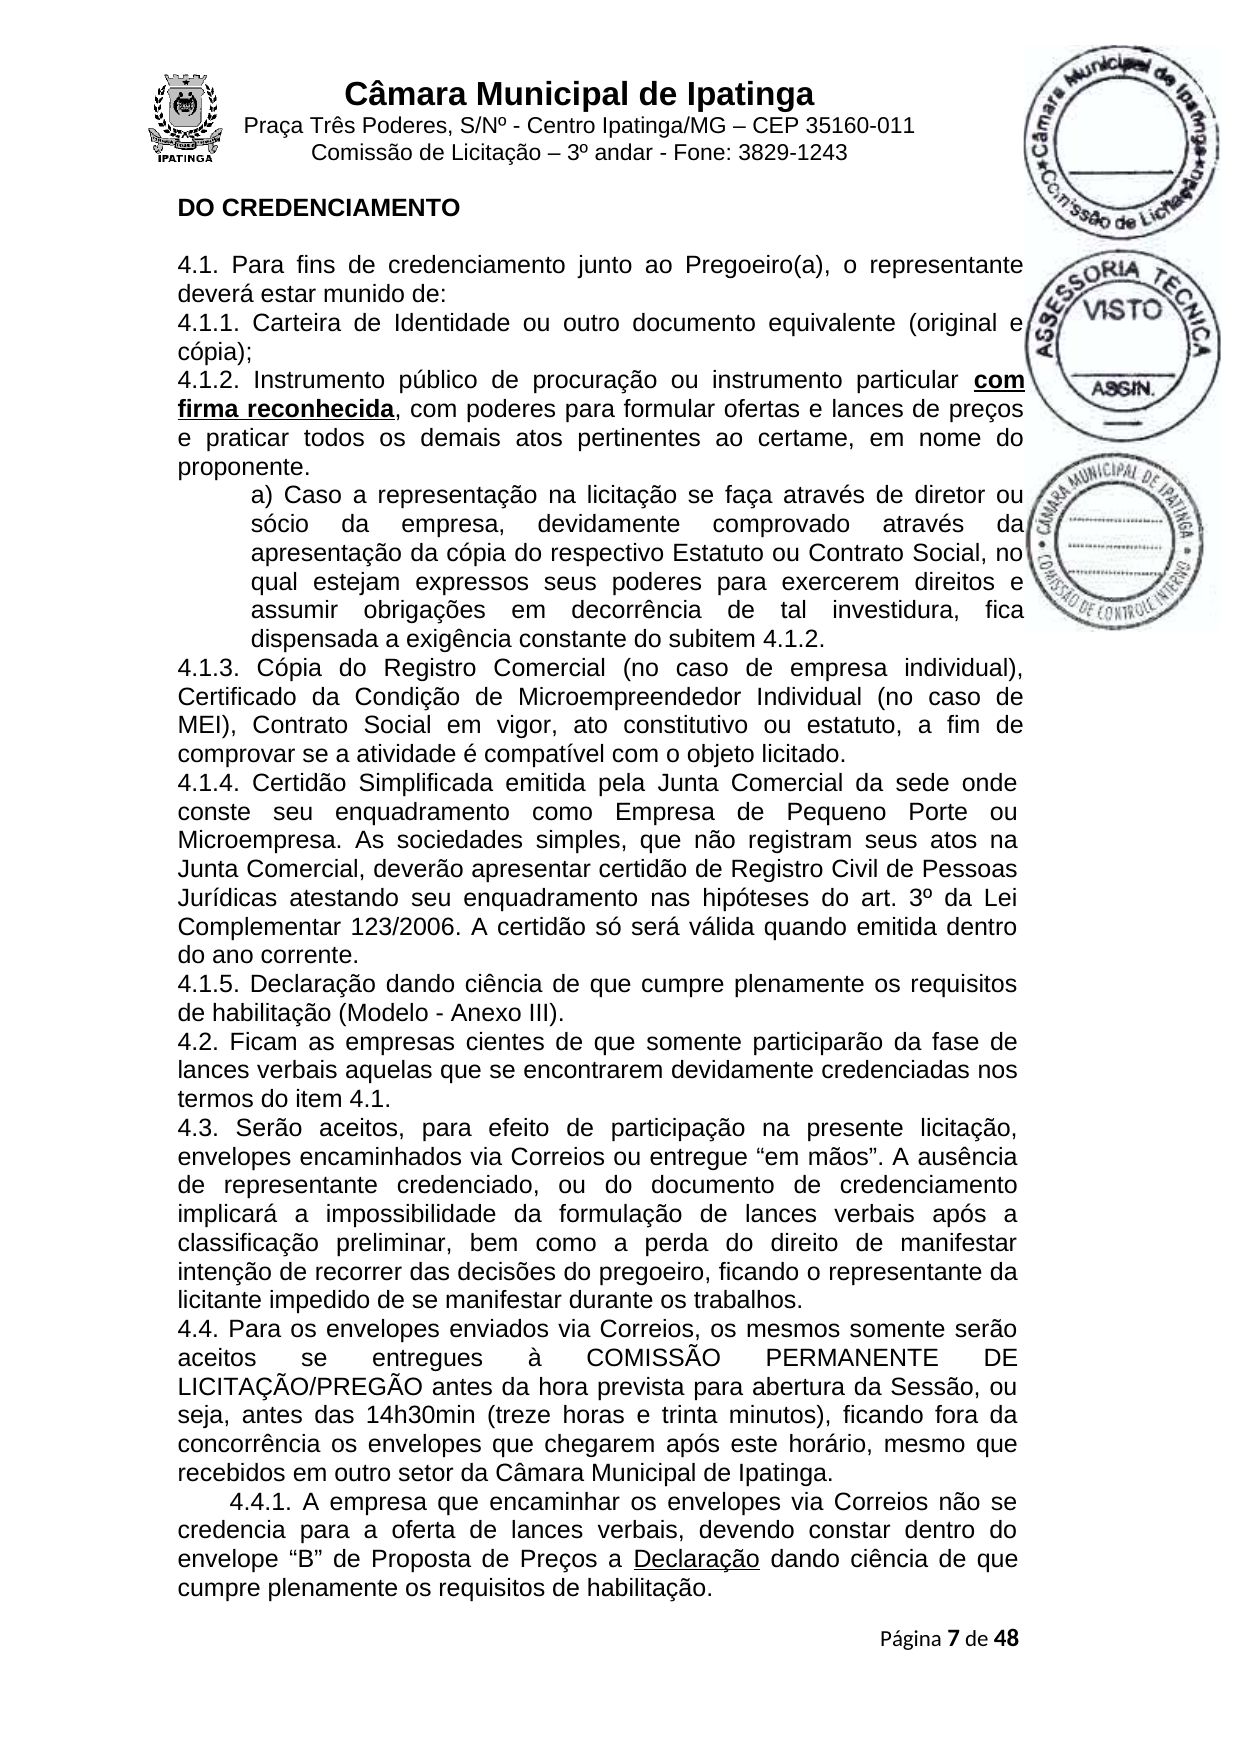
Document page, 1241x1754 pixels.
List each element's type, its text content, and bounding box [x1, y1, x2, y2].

text 4.1. Para fins de credenciamento junto ao Pregoeiro(a), o representante deverá estar munido de: [177, 250, 1025, 308]
text a) Caso a representação na licitação se faça através de diretor ou sócio da empresa, devidamente comprovado através da apresentação da cópia do respectivo Estatuto ou Contrato Social, no qual estejam expressos seus poderes para exercerem direitos e assumir obrigações em decorrência de tal investidura, fica dispensada a exigência constante do subitem 4.1.2. [251, 480, 1025, 653]
picture [147, 72, 224, 164]
picture [1023, 45, 1224, 632]
text 4.4. Para os envelopes enviados via Correios, os mesmos somente serão aceitos se entregues à COMISSÃO PERMANENTE DE LICITAÇÃO/PREGÃO antes da hora prevista para abertura da Sessão, ou seja, antes das 14h30min (treze horas e trinta minutos), ficando fora da concorrência os envelopes que chegarem após este horário, mesmo que recebidos em outro setor da Câmara Municipal de Ipatinga. [177, 1314, 1019, 1487]
text 4.1.5. Declaração dando ciência de que cumpre plenamente os requisitos de habilitação (Modelo - Anexo III). [177, 969, 1019, 1027]
text 4.3. Serão aceitos, para efeito de participação na presente licitação, envelopes encaminhados via Correios ou entregue “em mãos”. A ausência de representante credenciado, ou do documento de credenciamento implicará a impossibilidade da formulação de lances verbais após a classificação preliminar, bem como a perda do direito de manifestar intenção de recorrer das decisões do pregoeiro, ficando o representante da licitante impedido de se manifestar durante os trabalhos. [177, 1113, 1019, 1314]
text DO CREDENCIAMENTO [177, 193, 1019, 222]
text 4.1.1. Carteira de Identidade ou outro documento equivalente (original e cópia); [177, 308, 1025, 365]
text 4.1.4. Certidão Simplificada emitida pela Junta Comercial da sede onde conste seu enquadramento como Empresa de Pequeno Porte ou Microempresa. As sociedades simples, que não registram seus atos na Junta Comercial, deverão apresentar certidão de Registro Civil de Pessoas Jurídicas atestando seu enquadramento nas hipóteses do art. 3º da Lei Complementar 123/2006. A certidão só será válida quando emitida dentro do ano corrente. [177, 768, 1019, 969]
text 4.1.3. Cópia do Registro Comercial (no caso de empresa individual), Certificado da Condição de Microempreendedor Individual (no caso de MEI), Contrato Social em vigor, ato constitutivo ou estatuto, a fim de comprovar se a atividade é compatível com o objeto licitado. [177, 653, 1025, 768]
text 4.1.2. Instrumento público de procuração ou instrumento particular com firma reconhecida, com poderes para formular ofertas e lances de preços e praticar todos os demais atos pertinentes ao certame, em nome do proponente. [177, 365, 1025, 480]
text 4.4.1. A empresa que encaminhar os envelopes via Correios não se credencia para a oferta de lances verbais, devendo constar dentro do envelope “B” de Proposta de Preços a Declaração dando ciência de que cumpre plenamente os requisitos de habilitação. [177, 1487, 1019, 1602]
text 4.2. Ficam as empresas cientes de que somente participarão da fase de lances verbais aquelas que se encontrarem devidamente credenciadas nos termos do item 4.1. [177, 1027, 1019, 1113]
